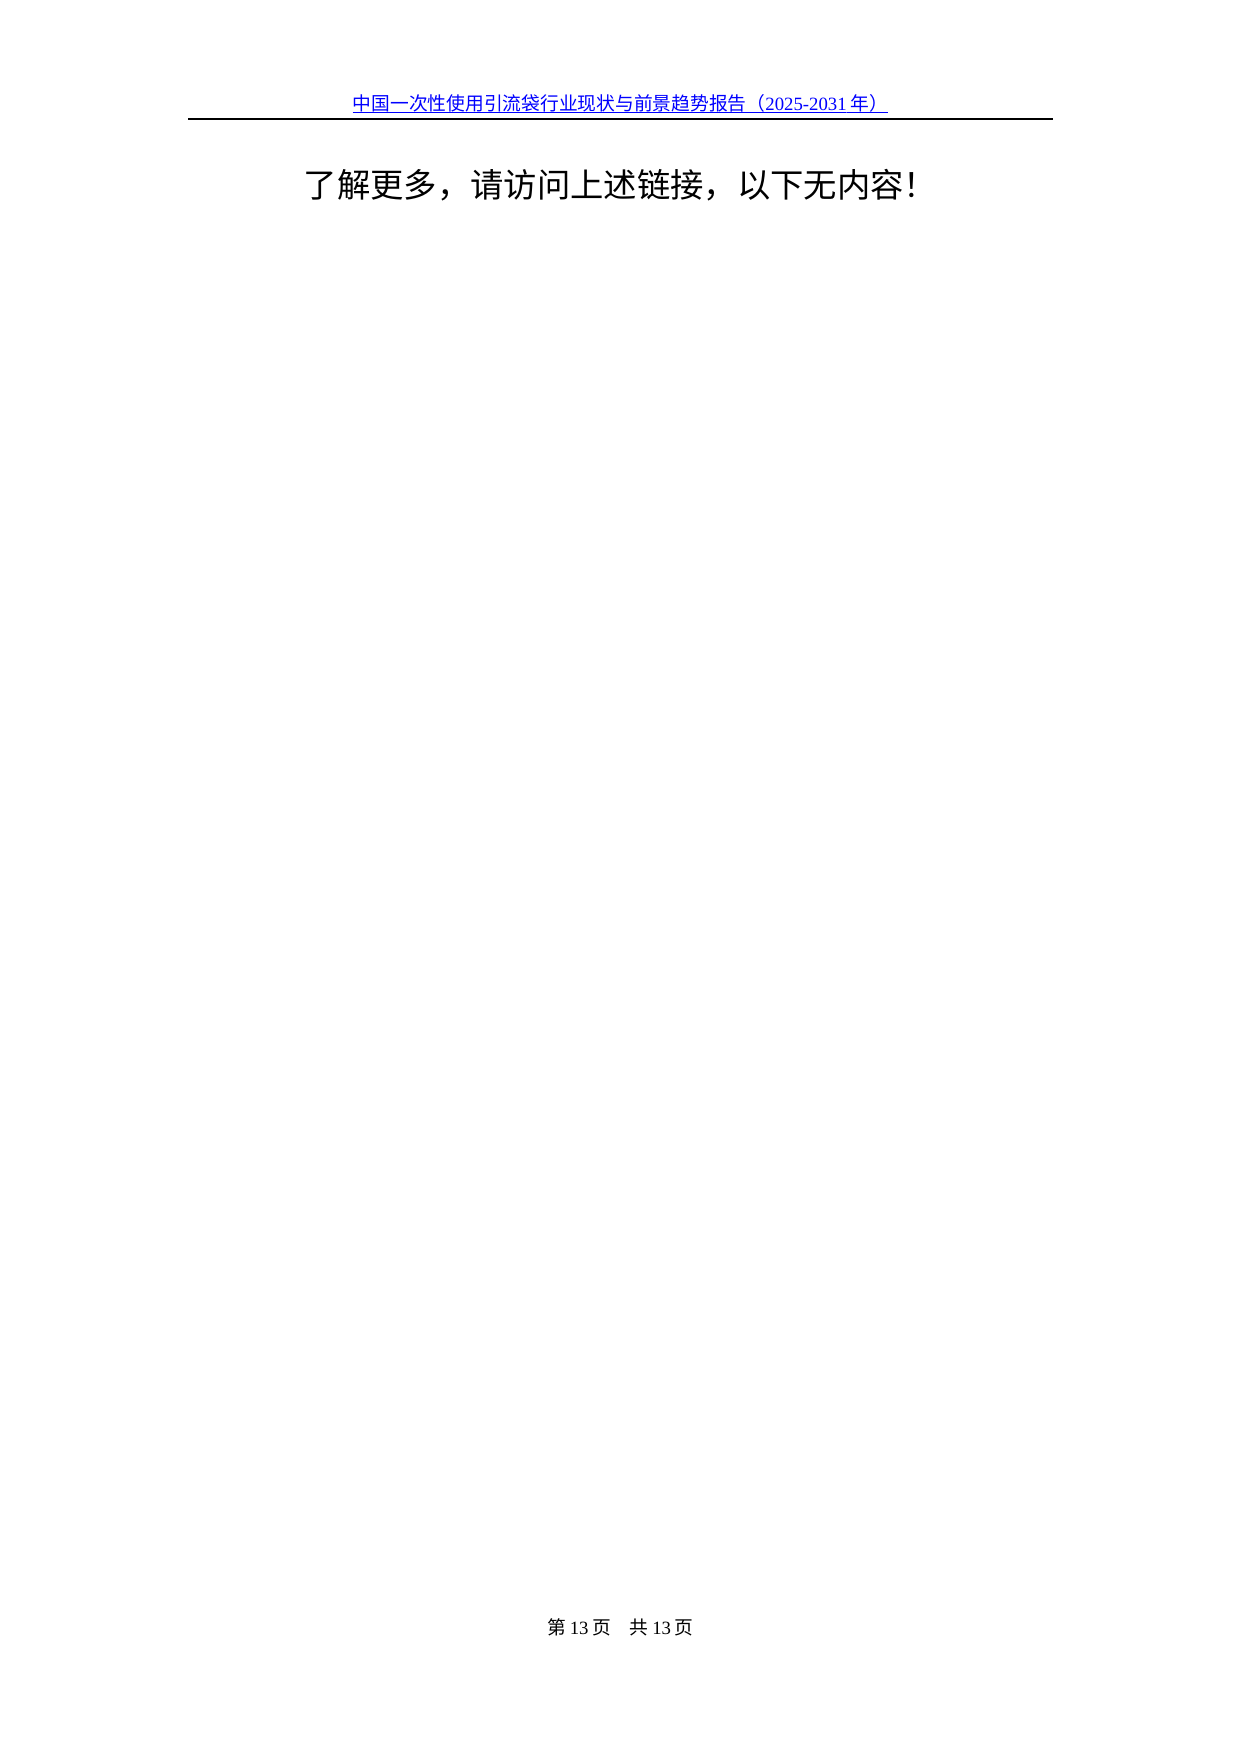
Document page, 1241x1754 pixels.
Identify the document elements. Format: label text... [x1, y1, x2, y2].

title 了解更多，请访问上述链接，以下无内容！ [187, 150, 1053, 215]
